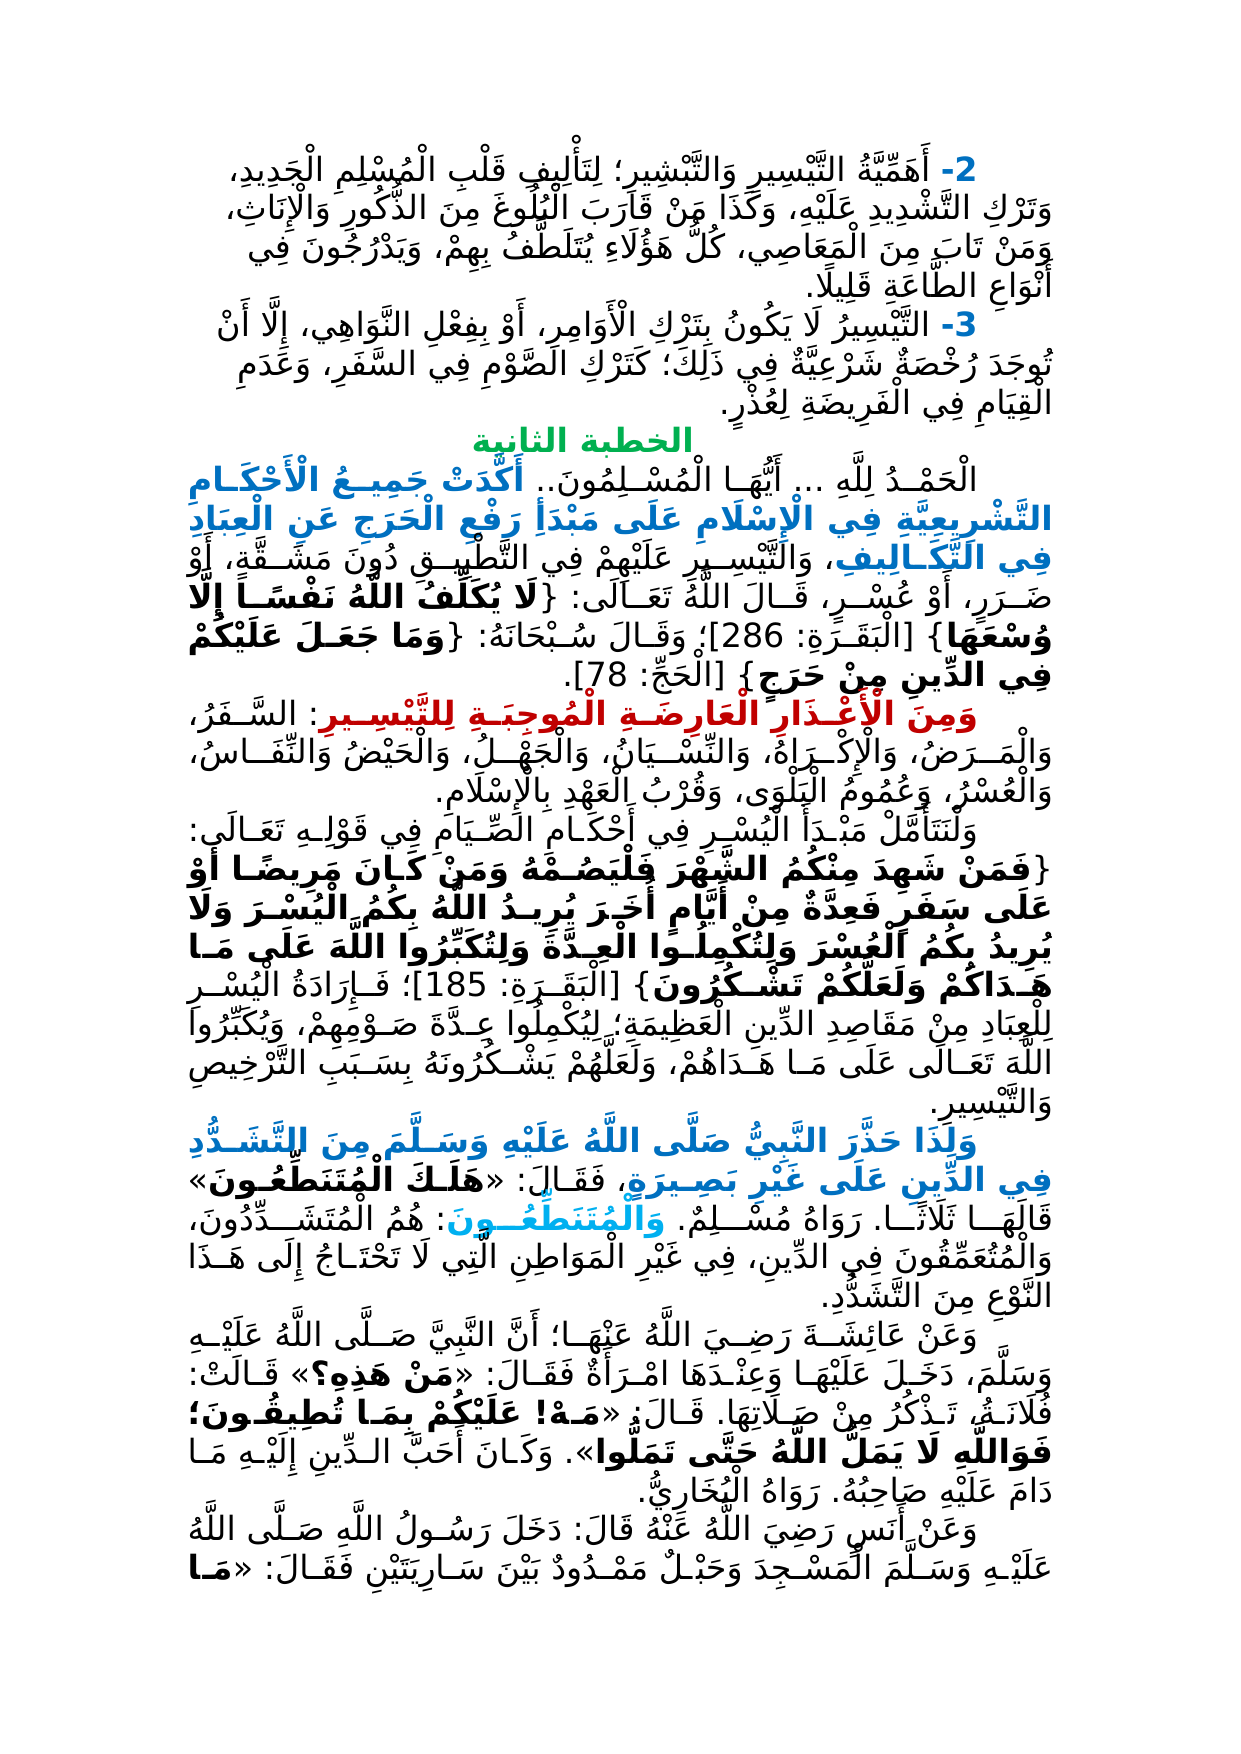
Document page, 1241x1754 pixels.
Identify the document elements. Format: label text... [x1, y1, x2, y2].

text وَعَنْ عَائِشَةَ رَضِيَ اللَّهُ عَنْهَا؛ أَنَّ النَّبِيَّ صَلَّى اللَّهُ عَلَيْهِ وَسَلَّمَ، دَخَلَ عَلَيْهَا وَعِنْدَهَا امْرَأَةٌ فَقَالَ: «مَنْ هَذِهِ؟» قَالَتْ: فُلَانَةُ، تَذْكُرُ مِنْ صَلَاتِهَا. قَالَ: «مَهْ! عَلَيْكُمْ بِمَا تُطِيقُونَ؛ فَوَاللَّهِ لَا يَمَلُّ اللَّهُ حَتَّى تَمَلُّوا». وَكَانَ أَحَبَّ الدِّينِ إِلَيْهِ مَا دَامَ عَلَيْهِ صَاحِبُهُ. رَوَاهُ الْبُخَارِيُّ. [187, 1316, 1053, 1510]
text 2- أَهَمِّيَّةُ التَّيْسِيرِ وَالتَّبْشِيرِ؛ لِتَأْلِيفِ قَلْبِ الْمُسْلِمِ الْجَدِيدِ، وَتَرْكِ التَّشْدِيدِ عَلَيْهِ، وَكَذَا مَنْ قَارَبَ الْبُلُوغَ مِنَ الذُّكُورِ وَالْإِنَاثِ، وَمَنْ تَابَ مِنَ الْمَعَاصِي، كُلُّ هَؤُلَاءِ يُتَلَطَّفُ بِهِمْ، وَيَدْرُجُونَ فِي أَنْوَاعِ الطَّاعَةِ قَلِيلًا. [187, 150, 1053, 305]
text الْحَمْدُ لِلَّهِ ... أَيُّهَا الْمُسْلِمُونَ.. أَكَّدَتْ جَمِيعُ الْأَحْكَامِ التَّشْرِيعِيَّةِ فِي الْإِسْلَامِ عَلَى مَبْدَأِ رَفْعِ الْحَرَجِ عَنِ الْعِبَادِ فِي التَّكَالِيفِ، وَالتَّيْسِيرِ عَلَيْهِمْ فِي التَّطْبِيقِ دُونَ مَشَقَّةٍ، أَوْ ضَرَرٍ، أَوْ عُسْرٍ، قَالَ اللَّهُ تَعَالَى: {لَا يُكَلِّفُ اللَّهُ نَفْسًا إِلَّا وُسْعَهَا} [الْبَقَرَةِ: 286]؛ وَقَالَ سُبْحَانَهُ: {وَمَا جَعَلَ عَلَيْكُمْ فِي الدِّينِ مِنْ حَرَجٍ} [الْحَجِّ: 78]. [187, 461, 1053, 694]
text وَلْنَتَأَمَّلْ مَبْدَأَ الْيُسْرِ فِي أَحْكَامِ الصِّيَامِ فِي قَوْلِهِ تَعَالَى: {فَمَنْ شَهِدَ مِنْكُمُ الشَّهْرَ فَلْيَصُمْهُ وَمَنْ كَانَ مَرِيضًا أَوْ عَلَى سَفَرٍ فَعِدَّةٌ مِنْ أَيَّامٍ أُخَرَ يُرِيدُ اللَّهُ بِكُمُ الْيُسْرَ وَلَا يُرِيدُ بِكُمُ الْعُسْرَ وَلِتُكْمِلُوا الْعِدَّةَ وَلِتُكَبِّرُوا اللَّهَ عَلَى مَا هَدَاكُمْ وَلَعَلَّكُمْ تَشْكُرُونَ} [الْبَقَرَةِ: 185]؛ فَإِرَادَةُ الْيُسْرِ لِلْعِبَادِ مِنْ مَقَاصِدِ الدِّينِ الْعَظِيمَةِ؛ لِيُكْمِلُوا عِدَّةَ صَوْمِهِمْ، وَيُكَبِّرُوا اللَّهَ تَعَالَى عَلَى مَا هَدَاهُمْ، وَلَعَلَّهُمْ يَشْكُرُونَهُ بِسَبَبِ التَّرْخِيصِ وَالتَّيْسِيرِ. [187, 811, 1053, 1121]
text 3- التَّيْسِيرُ لَا يَكُونُ بِتَرْكِ الْأَوَامِرِ، أَوْ بِفِعْلِ النَّوَاهِي، إِلَّا أَنْ تُوجَدَ رُخْصَةٌ شَرْعِيَّةٌ فِي ذَلِكَ؛ كَتَرْكِ الصَّوْمِ فِي السَّفَرِ، وَعَدَمِ الْقِيَامِ فِي الْفَرِيضَةِ لِعُذْرٍ. [187, 305, 1053, 422]
text الخطبة الثانية [187, 422, 1053, 461]
text وَمِنَ الْأَعْذَارِ الْعَارِضَةِ الْمُوجِبَةِ لِلتَّيْسِيرِ: السَّفَرُ، وَالْمَرَضُ، وَالْإِكْرَاهُ، وَالنِّسْيَانُ، وَالْجَهْلُ، وَالْحَيْضُ وَالنِّفَاسُ، وَالْعُسْرُ، وَعُمُومُ الْبَلْوَى، وَقُرْبُ الْعَهْدِ بِالْإِسْلَامِ. [187, 694, 1053, 811]
text وَلِذَا حَذَّرَ النَّبِيُّ صَلَّى اللَّهُ عَلَيْهِ وَسَلَّمَ مِنَ التَّشَدُّدِ فِي الدِّينِ عَلَى غَيْرِ بَصِيرَةٍ، فَقَالَ: «هَلَكَ الْمُتَنَطِّعُونَ» قَالَهَا ثَلَاثًا. رَوَاهُ مُسْلِمٌ. وَالْمُتَنَطِّعُونَ: هُمُ الْمُتَشَدِّدُونَ، وَالْمُتُعَمِّقُونَ فِي الدِّينِ، فِي غَيْرِ الْمَوَاطِنِ الَّتِي لَا تَحْتَاجُ إِلَى هَذَا النَّوْعِ مِنَ التَّشَدُّدِ. [187, 1121, 1053, 1316]
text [187, 1510, 1053, 1588]
